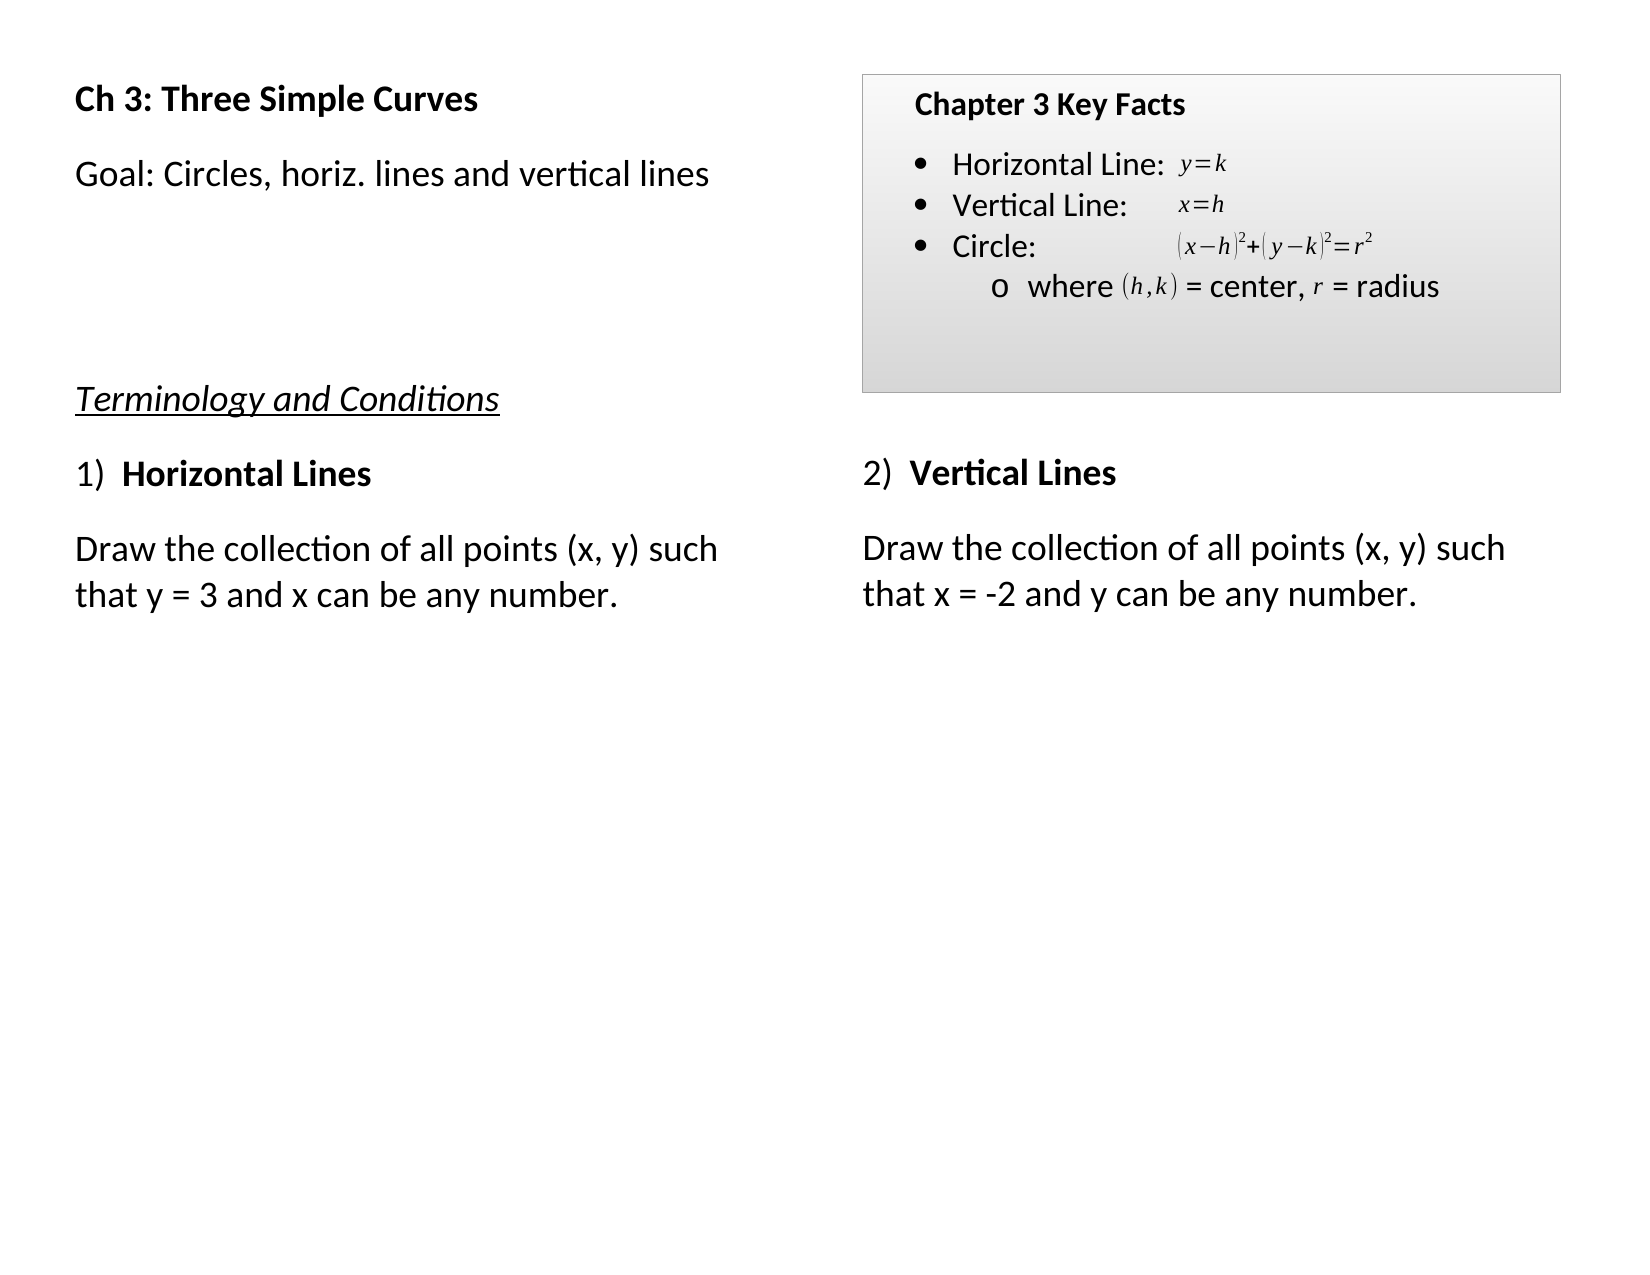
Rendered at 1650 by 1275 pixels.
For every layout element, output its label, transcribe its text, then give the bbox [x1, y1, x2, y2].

list Vertical Lines [862, 449, 1575, 495]
list Ch 3: Three Simple Curves [75, 75, 787, 121]
text Draw the collection of all points (x, y) such that y = 3 and x can be any number. [75, 525, 787, 617]
list Horizontal Lines [75, 450, 787, 496]
text Terminology and Conditions [75, 375, 787, 421]
text Draw the collection of all points (x, y) such that x = -2 and y can be any number. [862, 524, 1575, 616]
text Goal: Circles, horiz. lines and vertical lines [75, 150, 787, 196]
